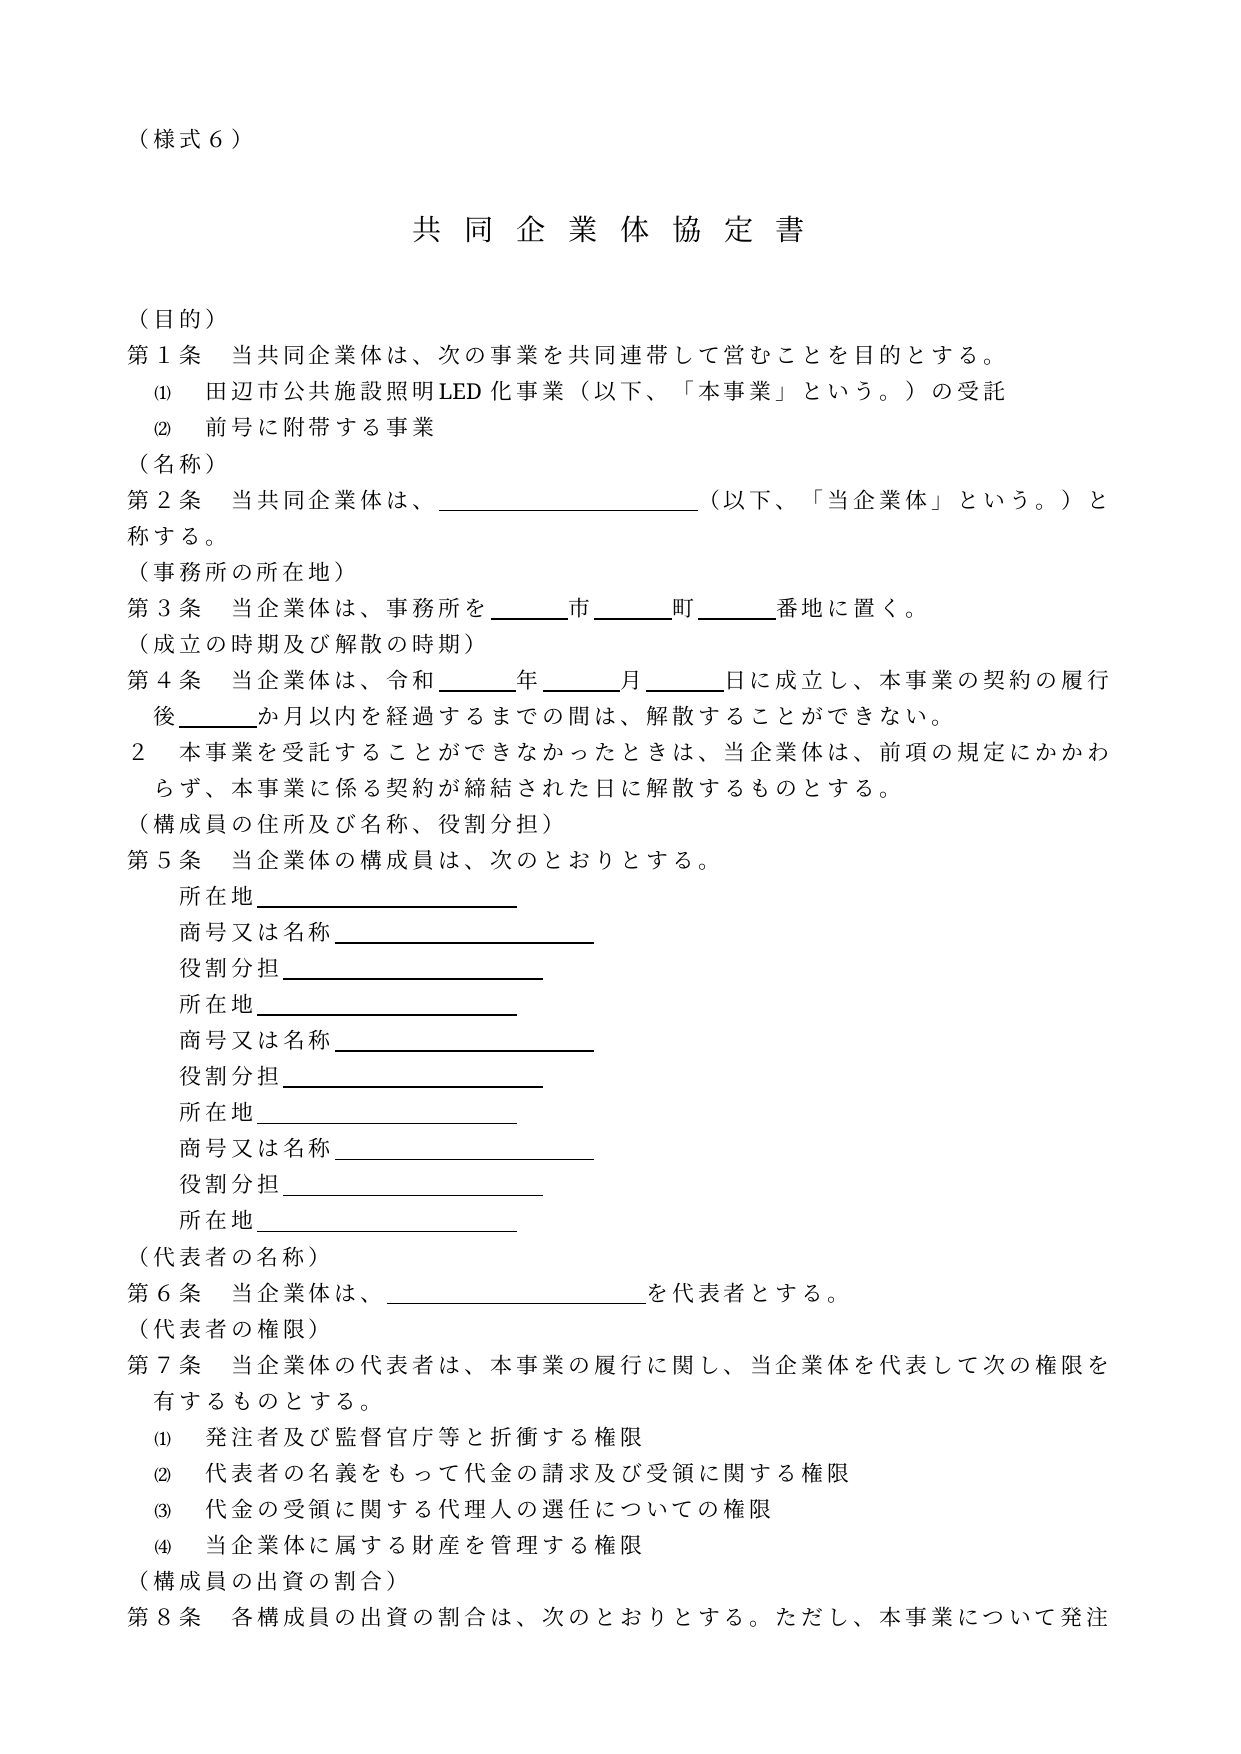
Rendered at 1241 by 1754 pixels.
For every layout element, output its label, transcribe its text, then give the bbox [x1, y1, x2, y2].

text 第６条 当企業体は、 を代表者とする。 [127, 1273, 1113, 1309]
text （構成員の出資の割合） [127, 1562, 1113, 1598]
text 役割分担 [173, 1165, 1113, 1201]
text （目的） [127, 300, 1113, 336]
text 第１条 当共同企業体は、次の事業を共同連帯して営むことを目的とする。 [127, 336, 1113, 372]
text （代表者の名称） [127, 1237, 1113, 1273]
text （事務所の所在地） [127, 553, 1113, 589]
text （様式６） [127, 120, 1113, 156]
text 商号又は名称 [173, 1021, 1113, 1057]
text ⑷ 当企業体に属する財産を管理する権限 [150, 1526, 1113, 1562]
text 所在地 [173, 1201, 1113, 1237]
text 所在地 [173, 985, 1113, 1021]
text 所在地 [173, 1093, 1113, 1129]
text 役割分担 [173, 1057, 1113, 1093]
text ⑵ 前号に附帯する事業 [150, 408, 1113, 444]
text 所在地 [173, 877, 1113, 913]
text ⑵ 代表者の名義をもって代金の請求及び受領に関する権限 [150, 1454, 1113, 1490]
text 商号又は名称 [173, 913, 1113, 949]
text 共同企業体協定書 [127, 192, 1113, 264]
text （成立の時期及び解散の時期） [127, 625, 1113, 661]
text （構成員の住所及び名称、役割分担） [127, 805, 1113, 841]
text 第２条 当共同企業体は、 （以下、「当企業体」という。）と称する。 [127, 481, 1113, 553]
text 役割分担 [173, 949, 1113, 985]
text （名称） [127, 444, 1113, 481]
text （代表者の権限） [127, 1309, 1113, 1346]
text 第７条 当企業体の代表者は、本事業の履行に関し、当企業体を代表して次の権限を有するものとする。 [127, 1346, 1113, 1418]
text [127, 1598, 1113, 1634]
text ⑶ 代金の受領に関する代理人の選任についての権限 [150, 1490, 1113, 1526]
text 第３条 当企業体は、事務所を 市 町 番地に置く。 [127, 589, 1113, 625]
text ２ 本事業を受託することができなかったときは、当企業体は、前項の規定にかかわらず、本事業に係る契約が締結された日に解散するものとする。 [127, 733, 1113, 805]
text 商号又は名称 [173, 1129, 1113, 1165]
text ⑴ 田辺市公共施設照明LED化事業（以下、「本事業」という。）の受託 [150, 372, 1113, 408]
text 第４条 当企業体は、令和 年 月 日に成立し、本事業の契約の履行後 か月以内を経過するまでの間は、解散することができない。 [127, 661, 1113, 733]
text ⑴ 発注者及び監督官庁等と折衝する権限 [150, 1418, 1113, 1454]
text 第５条 当企業体の構成員は、次のとおりとする。 [127, 841, 1113, 877]
